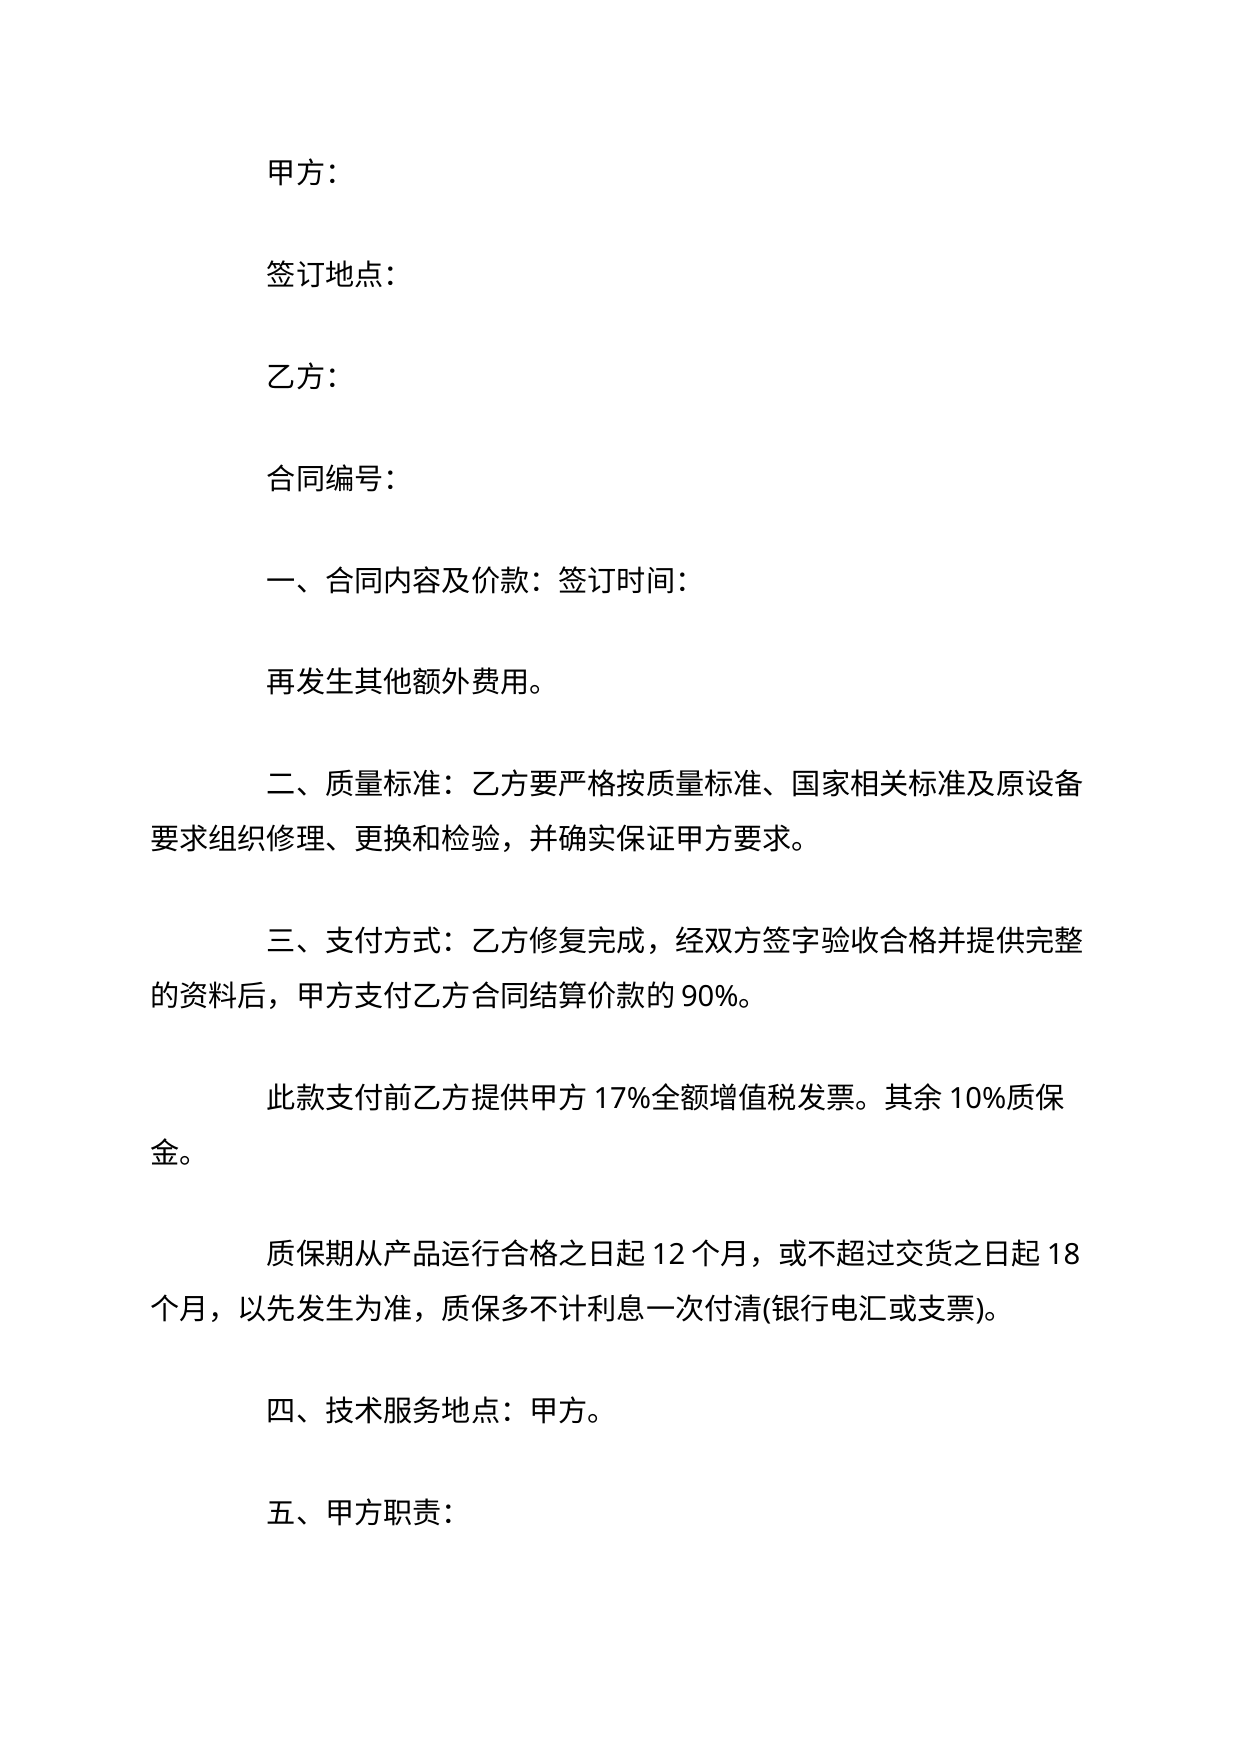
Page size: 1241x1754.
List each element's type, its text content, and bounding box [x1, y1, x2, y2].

text 甲方： [150, 150, 1090, 192]
text 三、支付方式：乙方修复完成，经双方签字验收合格并提供完整的资料后，甲方支付乙方合同结算价款的90%。 [150, 917, 1090, 1014]
text 质保期从产品运行合格之日起12个月，或不超过交货之日起18个月，以先发生为准，质保多不计利息一次付清(银行电汇或支票)。 [150, 1231, 1090, 1328]
text 乙方： [150, 353, 1090, 396]
text 合同编号： [150, 455, 1090, 498]
text 五、甲方职责： [150, 1490, 1090, 1532]
text 一、合同内容及价款：签订时间： [150, 557, 1090, 599]
text 再发生其他额外费用。 [150, 659, 1090, 701]
text 此款支付前乙方提供甲方17%全额增值税发票。其余10%质保金。 [150, 1074, 1090, 1171]
text 四、技术服务地点：甲方。 [150, 1388, 1090, 1430]
text 签订地点： [150, 252, 1090, 294]
text 二、质量标准：乙方要严格按质量标准、国家相关标准及原设备要求组织修理、更换和检验，并确实保证甲方要求。 [150, 761, 1090, 858]
